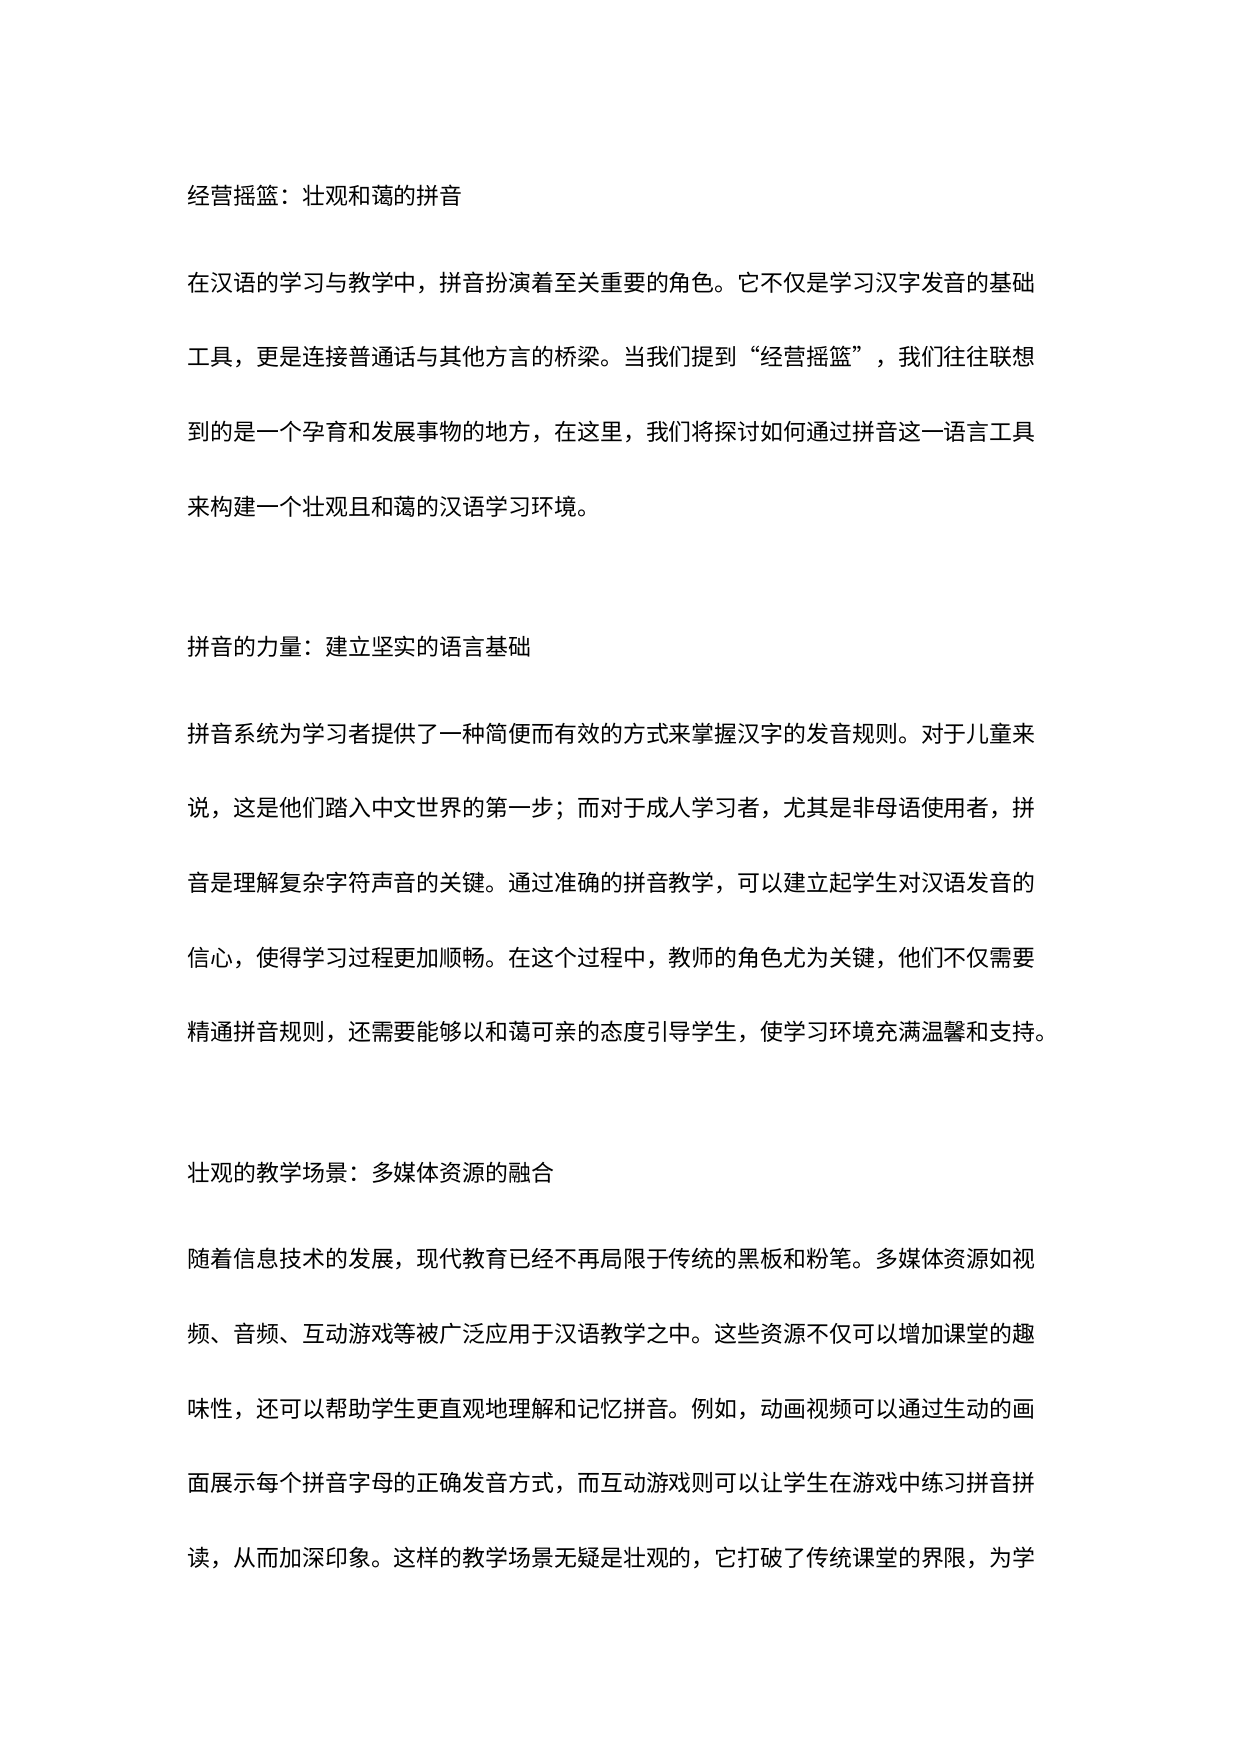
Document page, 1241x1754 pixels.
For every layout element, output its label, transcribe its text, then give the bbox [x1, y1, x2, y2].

text 壮观的教学场景：多媒体资源的融合 [187, 1139, 1053, 1204]
text 在汉语的学习与教学中，拼音扮演着至关重要的角色。它不仅是学习汉字发音的基础工具，更是连接普通话与其他方言的桥梁。当我们提到“经营摇篮”，我们往往联想到的是一个孕育和发展事物的地方，在这里，我们将探讨如何通过拼音这一语言工具来构建一个壮观且和蔼的汉语学习环境。 [187, 248, 1053, 538]
text 拼音系统为学习者提供了一种简便而有效的方式来掌握汉字的发音规则。对于儿童来说，这是他们踏入中文世界的第一步；而对于成人学习者，尤其是非母语使用者，拼音是理解复杂字符声音的关键。通过准确的拼音教学，可以建立起学生对汉语发音的信心，使得学习过程更加顺畅。在这个过程中，教师的角色尤为关键，他们不仅需要精通拼音规则，还需要能够以和蔼可亲的态度引导学生，使学习环境充满温馨和支持。 [187, 699, 1053, 1063]
text 拼音的力量：建立坚实的语言基础 [187, 613, 1053, 678]
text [187, 1225, 1053, 1589]
text 经营摇篮：壮观和蔼的拼音 [187, 162, 1053, 227]
